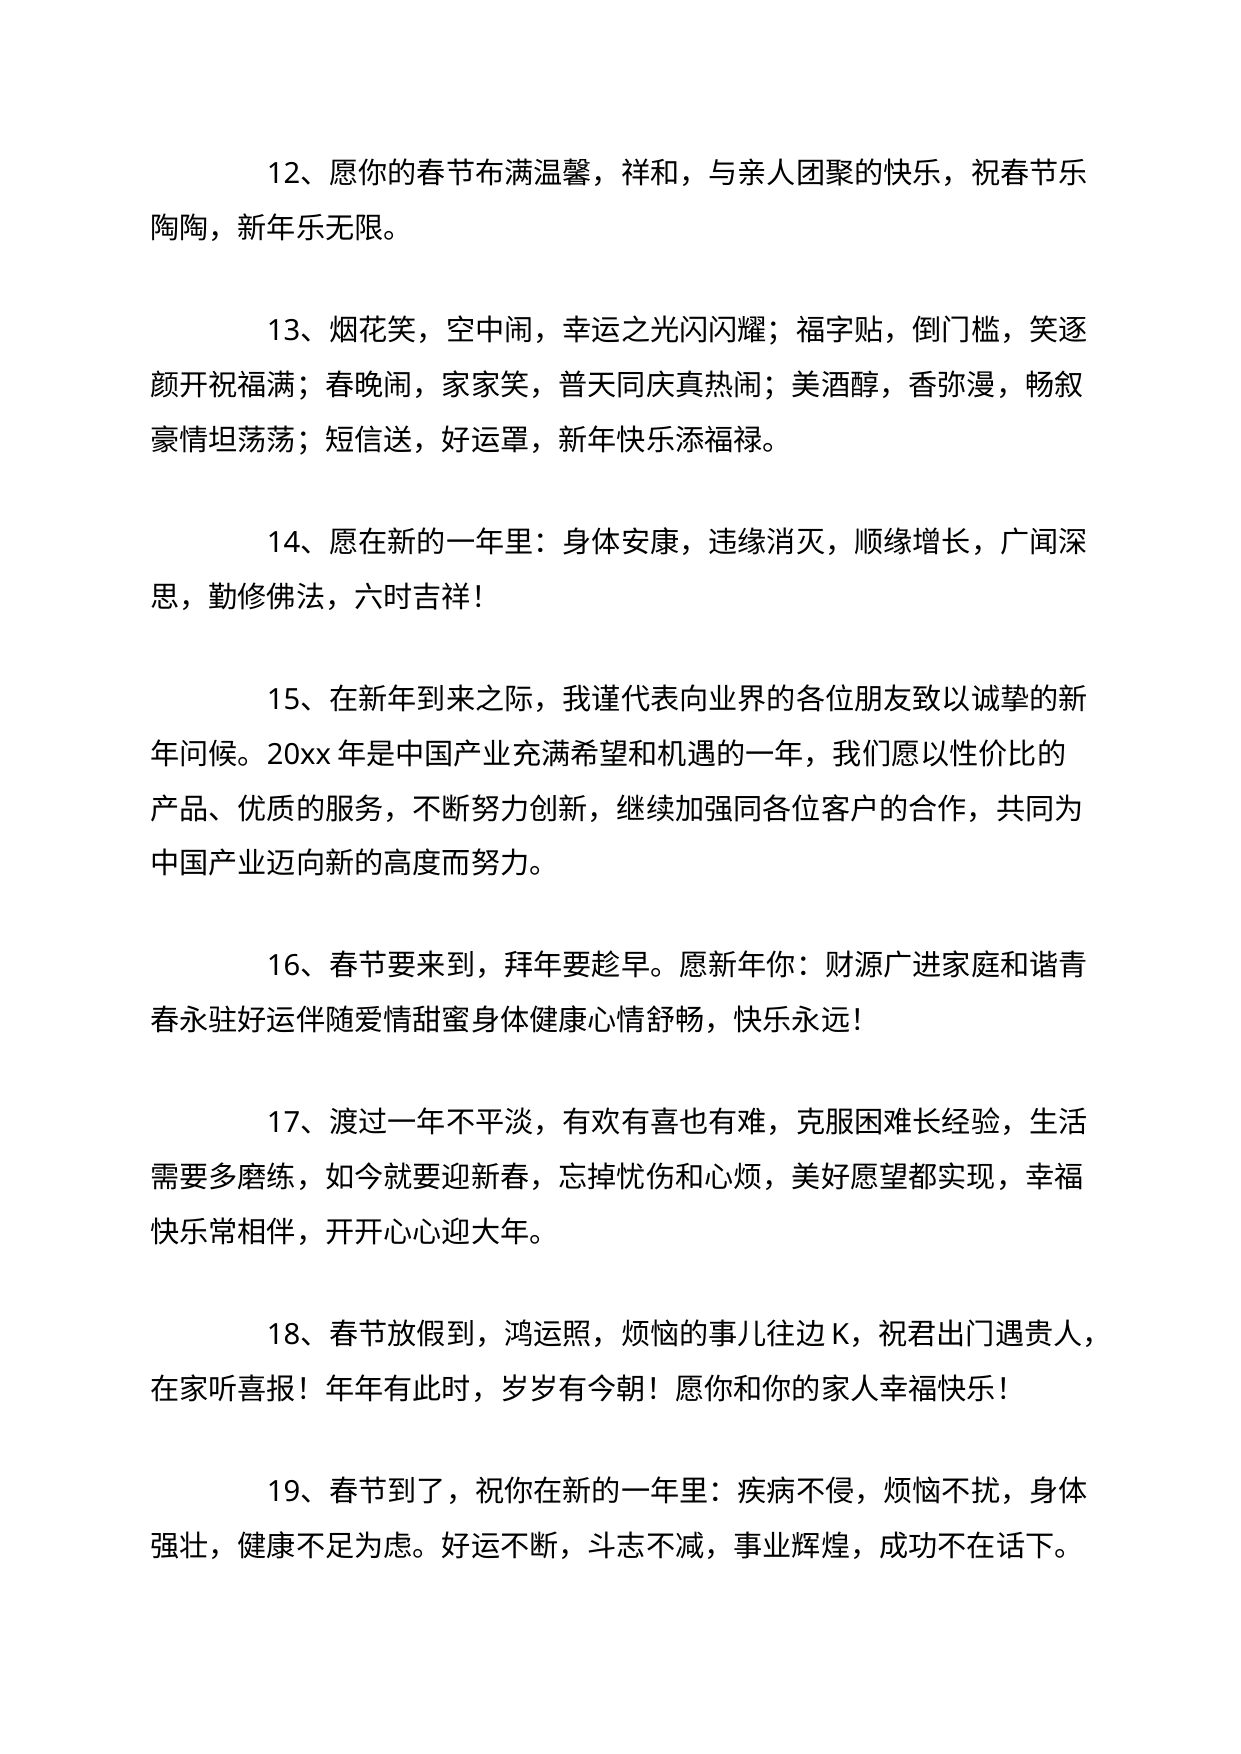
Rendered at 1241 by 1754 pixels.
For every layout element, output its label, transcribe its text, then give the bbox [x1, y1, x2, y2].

text 18、春节放假到，鸿运照，烦恼的事儿往边K，祝君出门遇贵人，在家听喜报！年年有此时，岁岁有今朝！愿你和你的家人幸福快乐！ [150, 1310, 1090, 1408]
text 16、春节要来到，拜年要趁早。愿新年你：财源广进家庭和谐青春永驻好运伴随爱情甜蜜身体健康心情舒畅，快乐永远！ [150, 942, 1090, 1039]
text 13、烟花笑，空中闹，幸运之光闪闪耀；福字贴，倒门槛，笑逐颜开祝福满；春晚闹，家家笑，普天同庆真热闹；美酒醇，香弥漫，畅叙豪情坦荡荡；短信送，好运罩，新年快乐添福禄。 [150, 307, 1090, 459]
text 14、愿在新的一年里：身体安康，违缘消灭，顺缘增长，广闻深思，勤修佛法，六时吉祥！ [150, 518, 1090, 616]
text 17、渡过一年不平淡，有欢有喜也有难，克服困难长经验，生活需要多磨练，如今就要迎新春，忘掉忧伤和心烦，美好愿望都实现，幸福快乐常相伴，开开心心迎大年。 [150, 1099, 1090, 1251]
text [150, 1467, 1090, 1564]
text 12、愿你的春节布满温馨，祥和，与亲人团聚的快乐，祝春节乐陶陶，新年乐无限。 [150, 150, 1090, 247]
text 15、在新年到来之际，我谨代表向业界的各位朋友致以诚挚的新年问候。20xx年是中国产业充满希望和机遇的一年，我们愿以性价比的产品、优质的服务，不断努力创新，继续加强同各位客户的合作，共同为中国产业迈向新的高度而努力。 [150, 675, 1090, 882]
